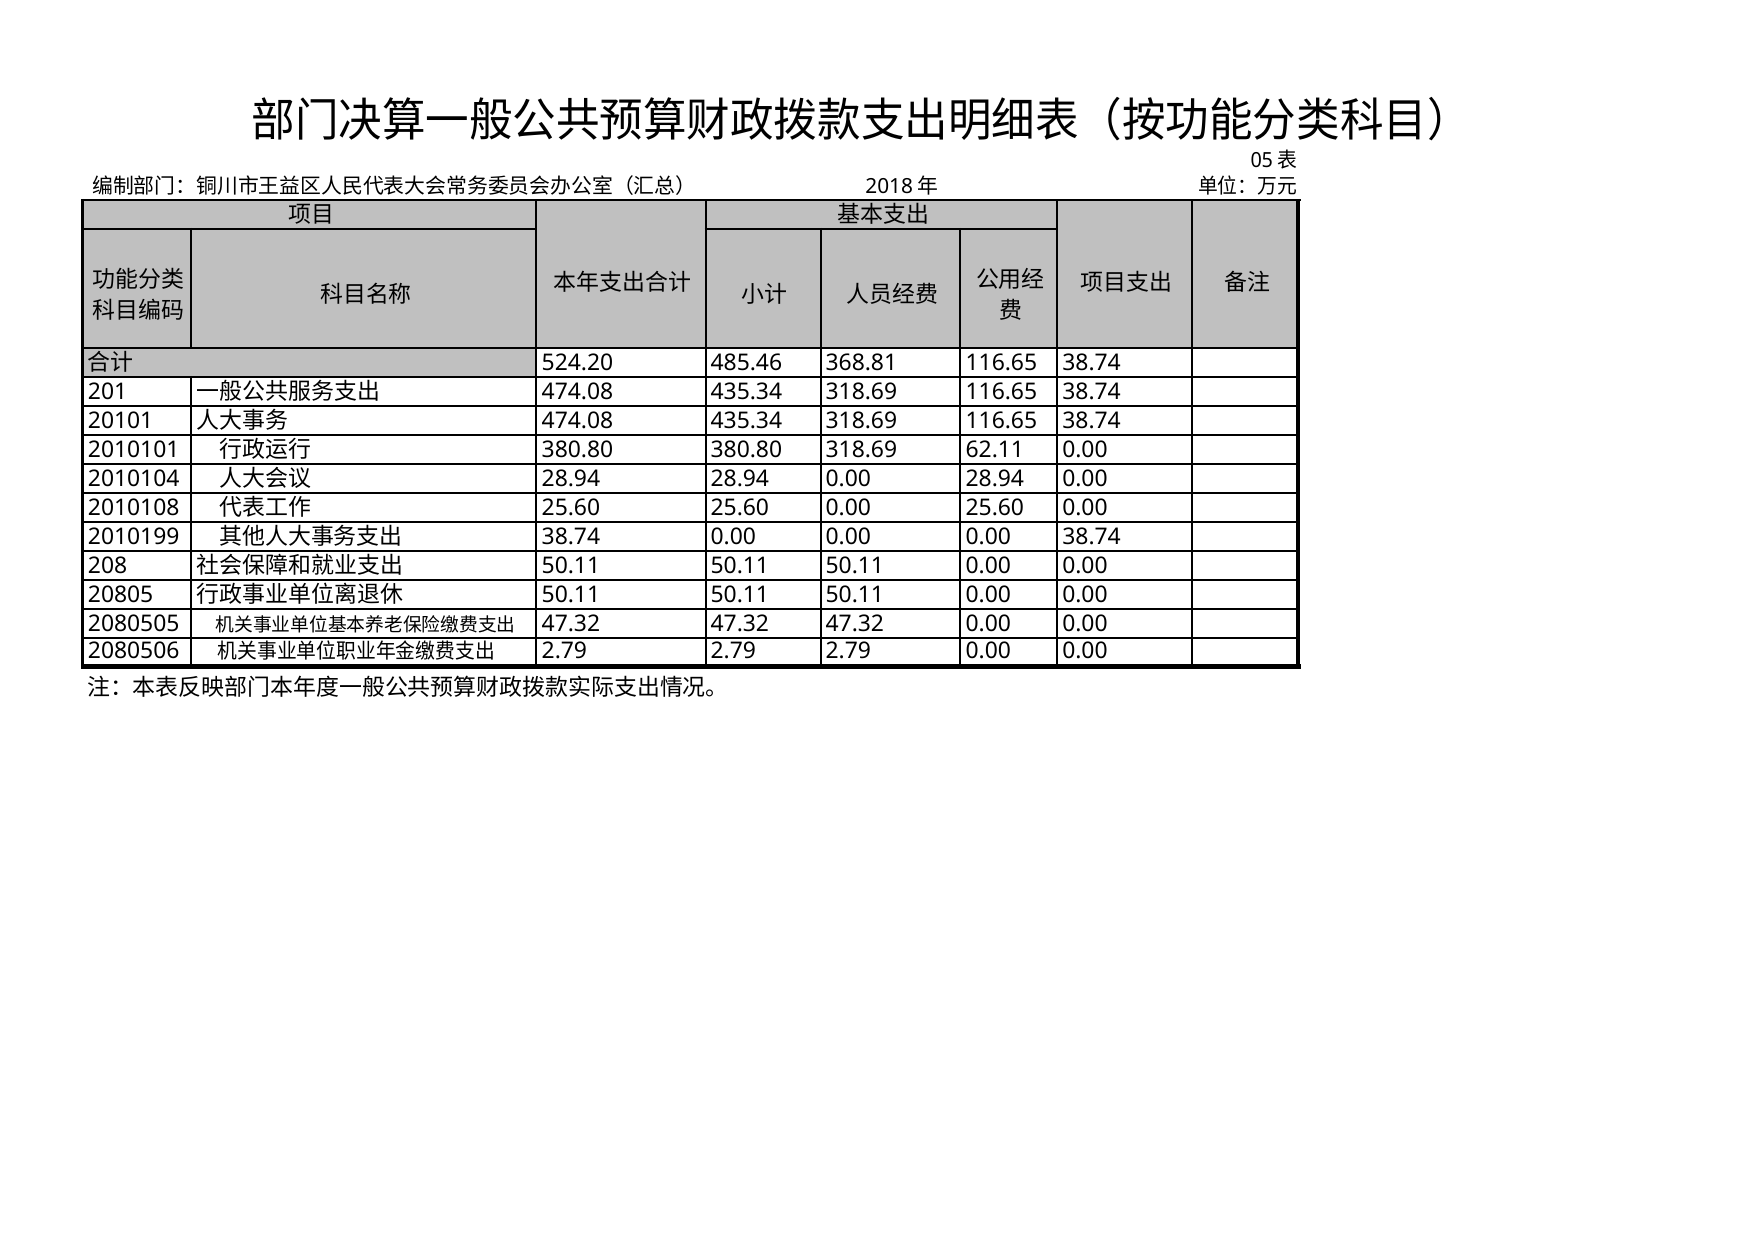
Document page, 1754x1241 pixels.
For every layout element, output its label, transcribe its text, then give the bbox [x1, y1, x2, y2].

table_cell 0.00 [961, 610, 1056, 637]
table_cell 47.32 [537, 610, 705, 637]
table_cell 435.34 [707, 407, 820, 434]
table_cell [1193, 581, 1296, 607]
table_cell 25.60 [961, 494, 1056, 521]
table_cell 2080505 [84, 610, 190, 637]
table_cell [1193, 465, 1296, 492]
table_cell 47.32 [707, 610, 820, 637]
table_cell 38.74 [1058, 523, 1191, 549]
table_cell 368.81 [822, 349, 959, 376]
table_cell 318.69 [822, 378, 959, 405]
table_cell 50.11 [537, 581, 705, 607]
table_cell 380.80 [707, 436, 820, 463]
table_cell 50.11 [822, 552, 959, 578]
table_cell 0.00 [1058, 494, 1191, 521]
table_cell 38.74 [1058, 407, 1191, 434]
table_cell 28.94 [707, 465, 820, 492]
table_cell 50.11 [707, 581, 820, 607]
table_cell 38.74 [1058, 378, 1191, 405]
table_cell 2.79 [537, 639, 705, 664]
table_cell 25.60 [707, 494, 820, 521]
table_cell 50.11 [822, 581, 959, 607]
table_cell 公用经费 [961, 230, 1056, 347]
table_cell 474.08 [537, 407, 705, 434]
table_cell 0.00 [1058, 581, 1191, 607]
table_cell [1193, 349, 1296, 376]
table_cell 116.65 [961, 349, 1056, 376]
table_cell 0.00 [961, 523, 1056, 549]
table_cell 2.79 [707, 639, 820, 664]
table_cell 0.00 [961, 581, 1056, 607]
table_cell [1193, 407, 1296, 434]
table_cell 合计 [84, 349, 535, 376]
table_cell 0.00 [1058, 436, 1191, 463]
table_cell 2080506 [84, 639, 190, 664]
table_cell 28.94 [961, 465, 1056, 492]
table_cell 人大事务 [192, 407, 535, 434]
table_cell 474.08 [537, 378, 705, 405]
table_cell 20101 [84, 407, 190, 434]
table_cell 2010101 [84, 436, 190, 463]
table_cell 38.74 [537, 523, 705, 549]
table_cell 435.34 [707, 378, 820, 405]
table_cell 机关事业单位基本养老保险缴费支出 [192, 610, 535, 637]
table_cell 小计 [707, 230, 820, 347]
table_header 项目支出 [1058, 201, 1191, 347]
table_cell 机关事业单位职业年金缴费支出 [192, 639, 535, 664]
table_cell 0.00 [1058, 639, 1191, 664]
table_cell 25.60 [537, 494, 705, 521]
table_cell 社会保障和就业支出 [192, 552, 535, 578]
table_cell 50.11 [707, 552, 820, 578]
table_cell 行政运行 [192, 436, 535, 463]
table_header 项目 [84, 201, 535, 228]
table_cell 201 [84, 378, 190, 405]
text 注：本表反映部门本年度一般公共预算财政拨款实际支出情况。 [87, 668, 1633, 702]
text 编制部门：铜川市王益区人民代表大会常务委员会办公室（汇总） 2018年 单位：万元 [35, 173, 1297, 199]
table_cell 28.94 [537, 465, 705, 492]
table_cell 318.69 [822, 407, 959, 434]
table_cell 2010104 [84, 465, 190, 492]
table_cell 0.00 [961, 639, 1056, 664]
table_cell 38.74 [1058, 349, 1191, 376]
table_cell 代表工作 [192, 494, 535, 521]
table_cell 318.69 [822, 436, 959, 463]
table_cell 50.11 [537, 552, 705, 578]
table_cell 功能分类科目编码 [84, 230, 190, 347]
table_cell [1193, 552, 1296, 578]
table_cell 0.00 [822, 523, 959, 549]
table_cell 116.65 [961, 407, 1056, 434]
table_cell 0.00 [961, 552, 1056, 578]
subtitle 部门决算一般公共预算财政拨款支出明细表（按功能分类科目） [251, 91, 1633, 148]
table_cell 其他人大事务支出 [192, 523, 535, 549]
table_cell 524.20 [537, 349, 705, 376]
table_cell 116.65 [961, 378, 1056, 405]
table_header 本年支出合计 [537, 201, 705, 347]
table_cell 行政事业单位离退休 [192, 581, 535, 607]
table_cell 科目名称 [192, 230, 535, 347]
table_cell [1193, 378, 1296, 405]
table_cell 一般公共服务支出 [192, 378, 535, 405]
table_cell 0.00 [822, 465, 959, 492]
table_cell 208 [84, 552, 190, 578]
table_cell 2.79 [822, 639, 959, 664]
table_cell [1193, 436, 1296, 463]
table_cell 2010108 [84, 494, 190, 521]
table_cell 0.00 [822, 494, 959, 521]
table_cell 0.00 [1058, 610, 1191, 637]
table_cell 47.32 [822, 610, 959, 637]
table_cell 20805 [84, 581, 190, 607]
table_cell 62.11 [961, 436, 1056, 463]
text 05表 [35, 148, 1297, 173]
table_cell 2010199 [84, 523, 190, 549]
table_cell [1193, 639, 1296, 664]
table_cell 0.00 [1058, 552, 1191, 578]
table_cell [1193, 610, 1296, 637]
table_cell 380.80 [537, 436, 705, 463]
table_cell 0.00 [1058, 465, 1191, 492]
table_cell 0.00 [707, 523, 820, 549]
table_cell [1193, 494, 1296, 521]
table_cell [1193, 523, 1296, 549]
table_header 备注 [1193, 201, 1296, 347]
table_cell 人大会议 [192, 465, 535, 492]
table_cell 人员经费 [822, 230, 959, 347]
table_cell 485.46 [707, 349, 820, 376]
table_header 基本支出 [707, 201, 1056, 228]
